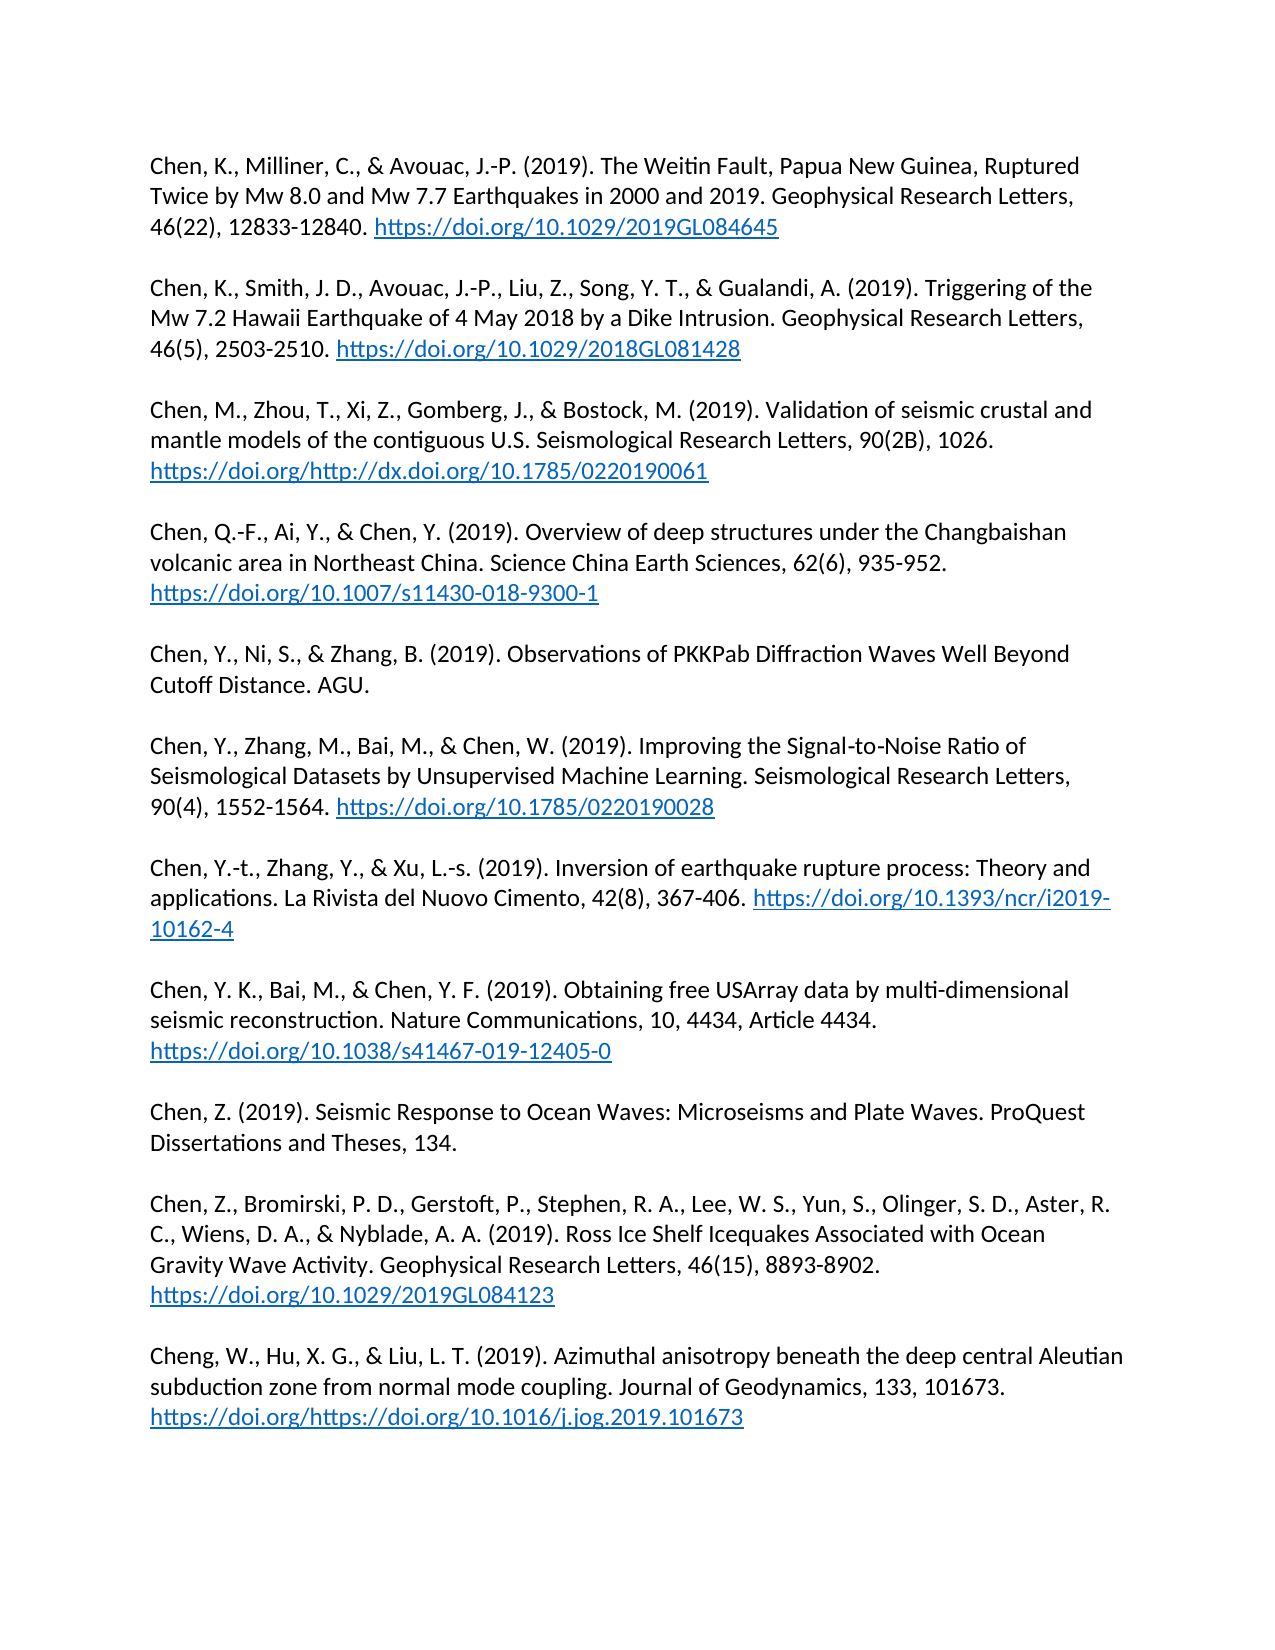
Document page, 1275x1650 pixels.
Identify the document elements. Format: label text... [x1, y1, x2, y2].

text Chen, Q.-F., Ai, Y., & Chen, Y. (2019). Overview of deep structures under the Changbaishan volcanic area in Northeast China. Science China Earth Sciences, 62(6), 935-952. https://doi.org/10.1007/s11430-018-9300-1 [150, 516, 1125, 608]
text Chen, M., Zhou, T., Xi, Z., Gomberg, J., & Bostock, M. (2019). Validation of seismic crustal and mantle models of the contiguous U.S. Seismological Research Letters, 90(2B), 1026. https://doi.org/http://dx.doi.org/10.1785/0220190061 [150, 394, 1125, 486]
text Chen, Y., Zhang, M., Bai, M., & Chen, W. (2019). Improving the Signal‐to‐Noise Ratio of Seismological Datasets by Unsupervised Machine Learning. Seismological Research Letters, 90(4), 1552-1564. https://doi.org/10.1785/0220190028 [150, 730, 1125, 821]
text Chen, K., Smith, J. D., Avouac, J.-P., Liu, Z., Song, Y. T., & Gualandi, A. (2019). Triggering of the Mw 7.2 Hawaii Earthquake of 4 May 2018 by a Dike Intrusion. Geophysical Research Letters, 46(5), 2503-2510. https://doi.org/10.1029/2018GL081428 [150, 272, 1125, 364]
text Chen, Z. (2019). Seismic Response to Ocean Waves: Microseisms and Plate Waves. ProQuest Dissertations and Theses, 134. [150, 1096, 1125, 1157]
text Chen, Z., Bromirski, P. D., Gerstoft, P., Stephen, R. A., Lee, W. S., Yun, S., Olinger, S. D., Aster, R. C., Wiens, D. A., & Nyblade, A. A. (2019). Ross Ice Shelf Icequakes Associated with Ocean Gravity Wave Activity. Geophysical Research Letters, 46(15), 8893-8902. https://doi.org/10.1029/2019GL084123 [150, 1188, 1125, 1310]
text Chen, K., Milliner, C., & Avouac, J.-P. (2019). The Weitin Fault, Papua New Guinea, Ruptured Twice by Mw 8.0 and Mw 7.7 Earthquakes in 2000 and 2019. Geophysical Research Letters, 46(22), 12833-12840. https://doi.org/10.1029/2019GL084645 [150, 150, 1125, 242]
text Cheng, W., Hu, X. G., & Liu, L. T. (2019). Azimuthal anisotropy beneath the deep central Aleutian subduction zone from normal mode coupling. Journal of Geodynamics, 133, 101673. https://doi.org/https://doi.org/10.1016/j.jog.2019.101673 [150, 1340, 1125, 1432]
text Chen, Y., Ni, S., & Zhang, B. (2019). Observations of PKKPab Diffraction Waves Well Beyond Cutoff Distance. AGU. [150, 638, 1125, 699]
text Chen, Y. K., Bai, M., & Chen, Y. F. (2019). Obtaining free USArray data by multi-dimensional seismic reconstruction. Nature Communications, 10, 4434, Article 4434. https://doi.org/10.1038/s41467-019-12405-0 [150, 974, 1125, 1066]
text Chen, Y.-t., Zhang, Y., & Xu, L.-s. (2019). Inversion of earthquake rupture process: Theory and applications. La Rivista del Nuovo Cimento, 42(8), 367-406. https://doi.org/10.1393/ncr/i2019-10162-4 [150, 852, 1125, 943]
